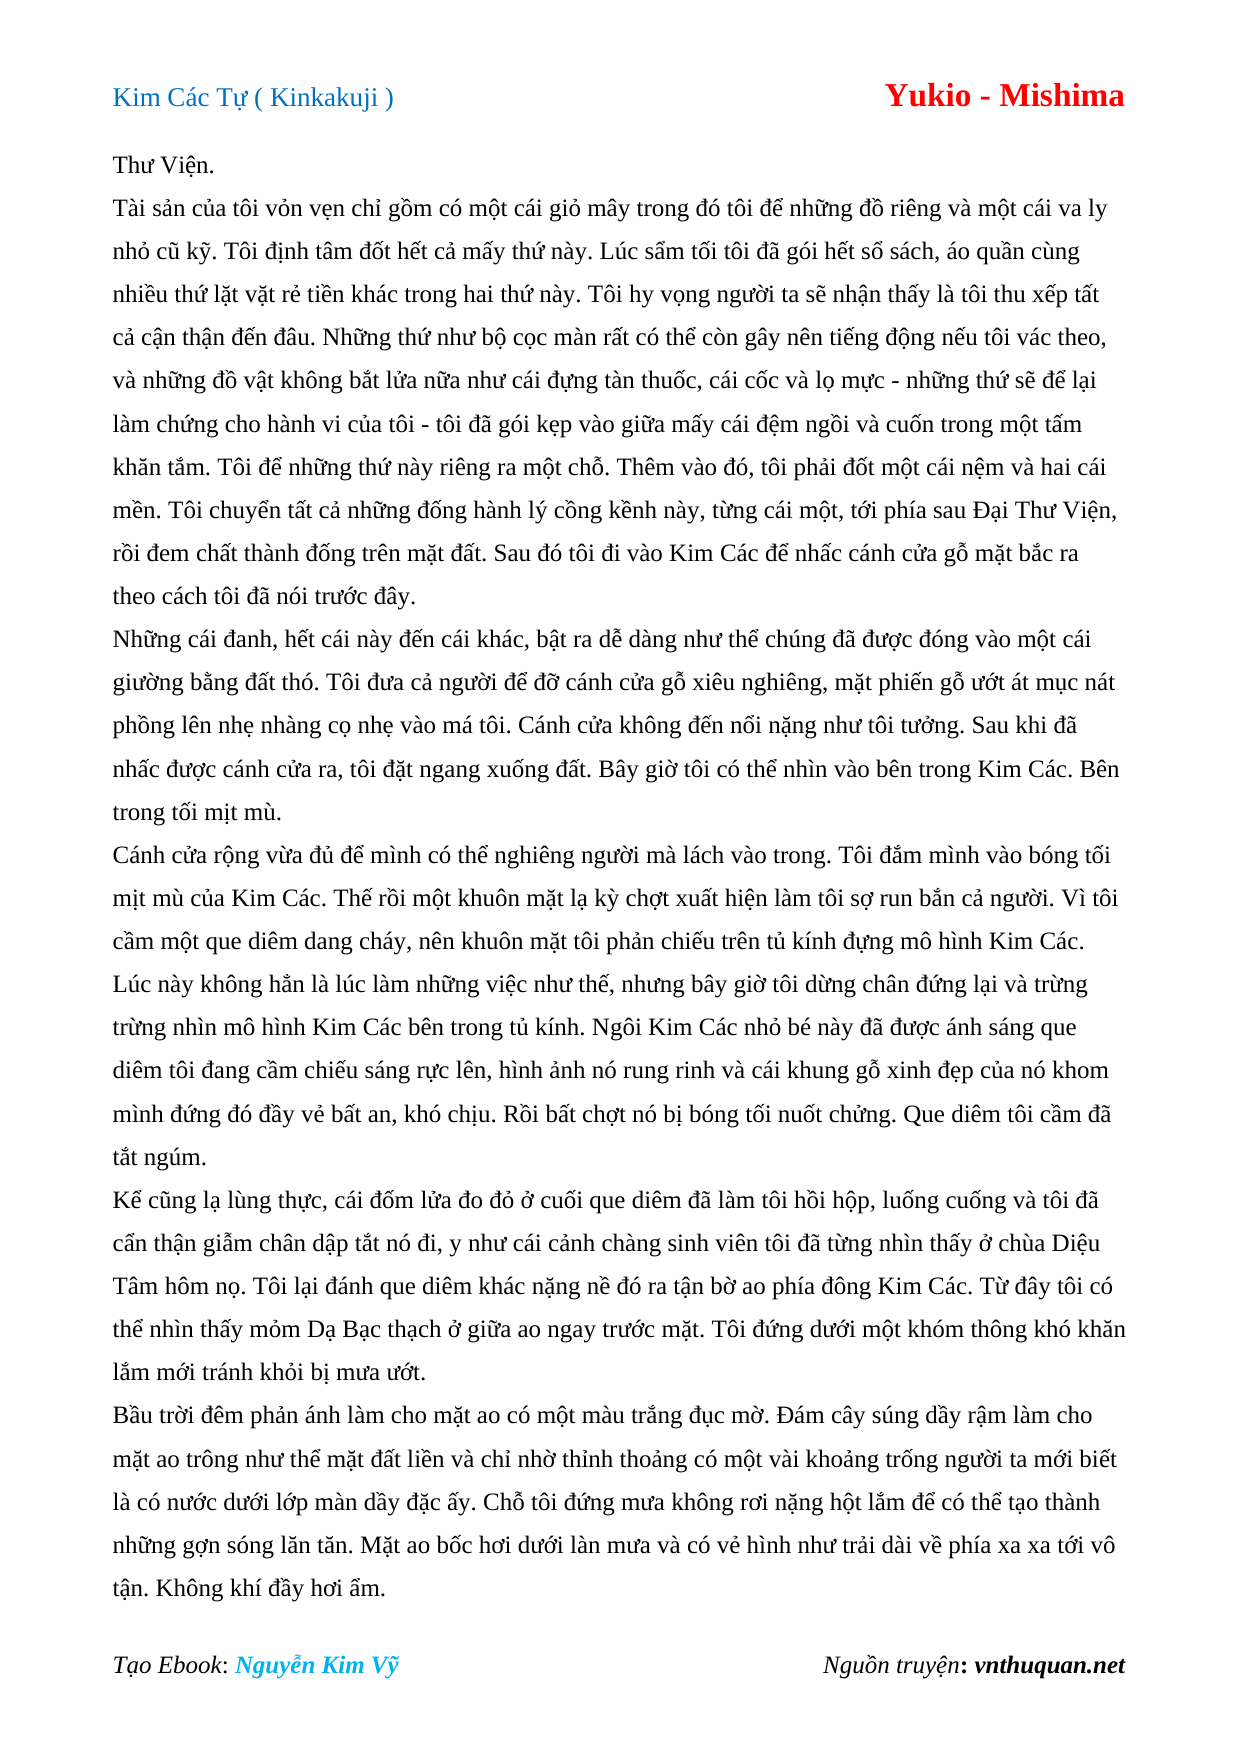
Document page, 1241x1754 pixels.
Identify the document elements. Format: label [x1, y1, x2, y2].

text [112, 150, 1128, 1602]
